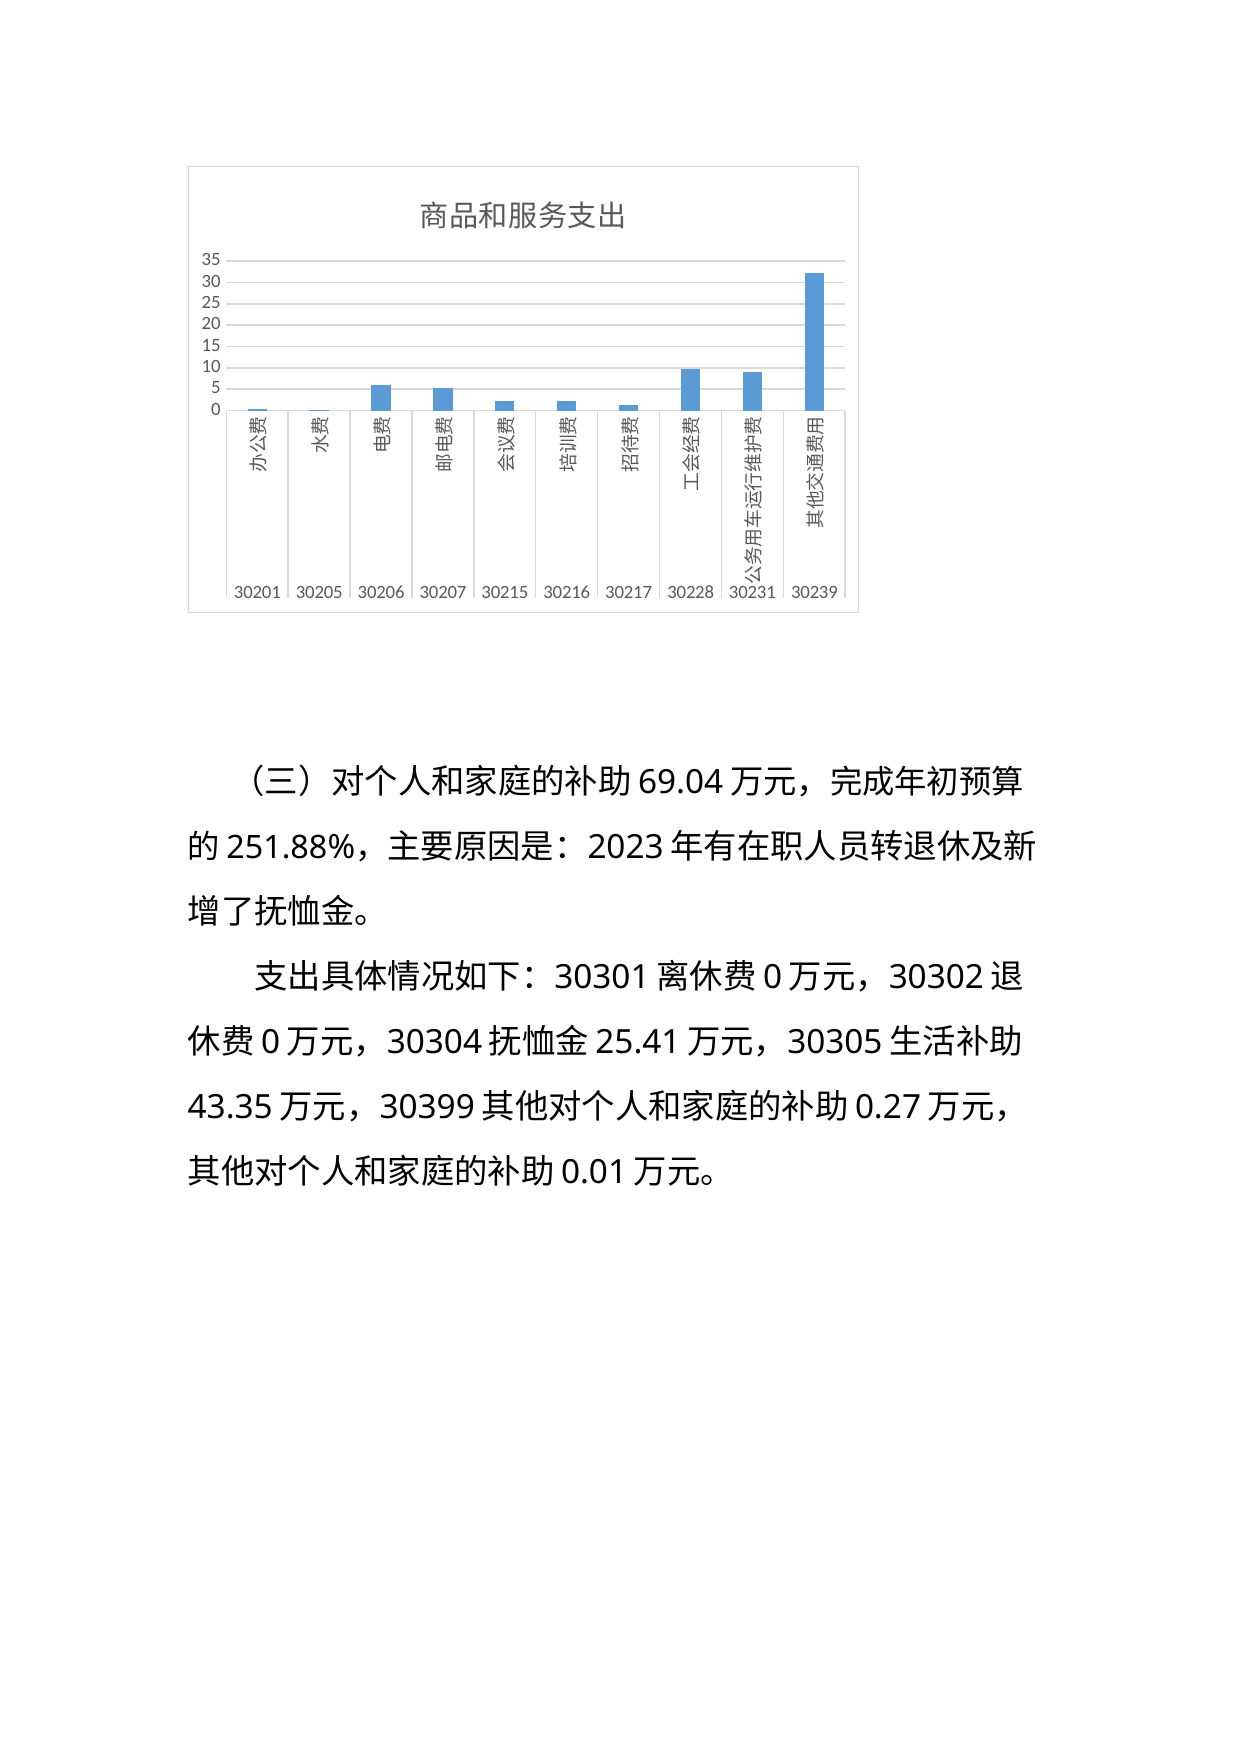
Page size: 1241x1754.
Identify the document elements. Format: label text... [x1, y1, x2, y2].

text 支出具体情况如下：30301离休费0万元，30302退休费0万元，30304抚恤金25.41万元，30305生活补助43.35万元，30399其他对个人和家庭的补助0.27万元，其他对个人和家庭的补助0.01万元。 [187, 942, 1053, 1202]
list 对个人和家庭的补助69.04万元，完成年初预算的251.88%，主要原因是：2023年有在职人员转退休及新增了抚恤金。 [187, 747, 1053, 942]
